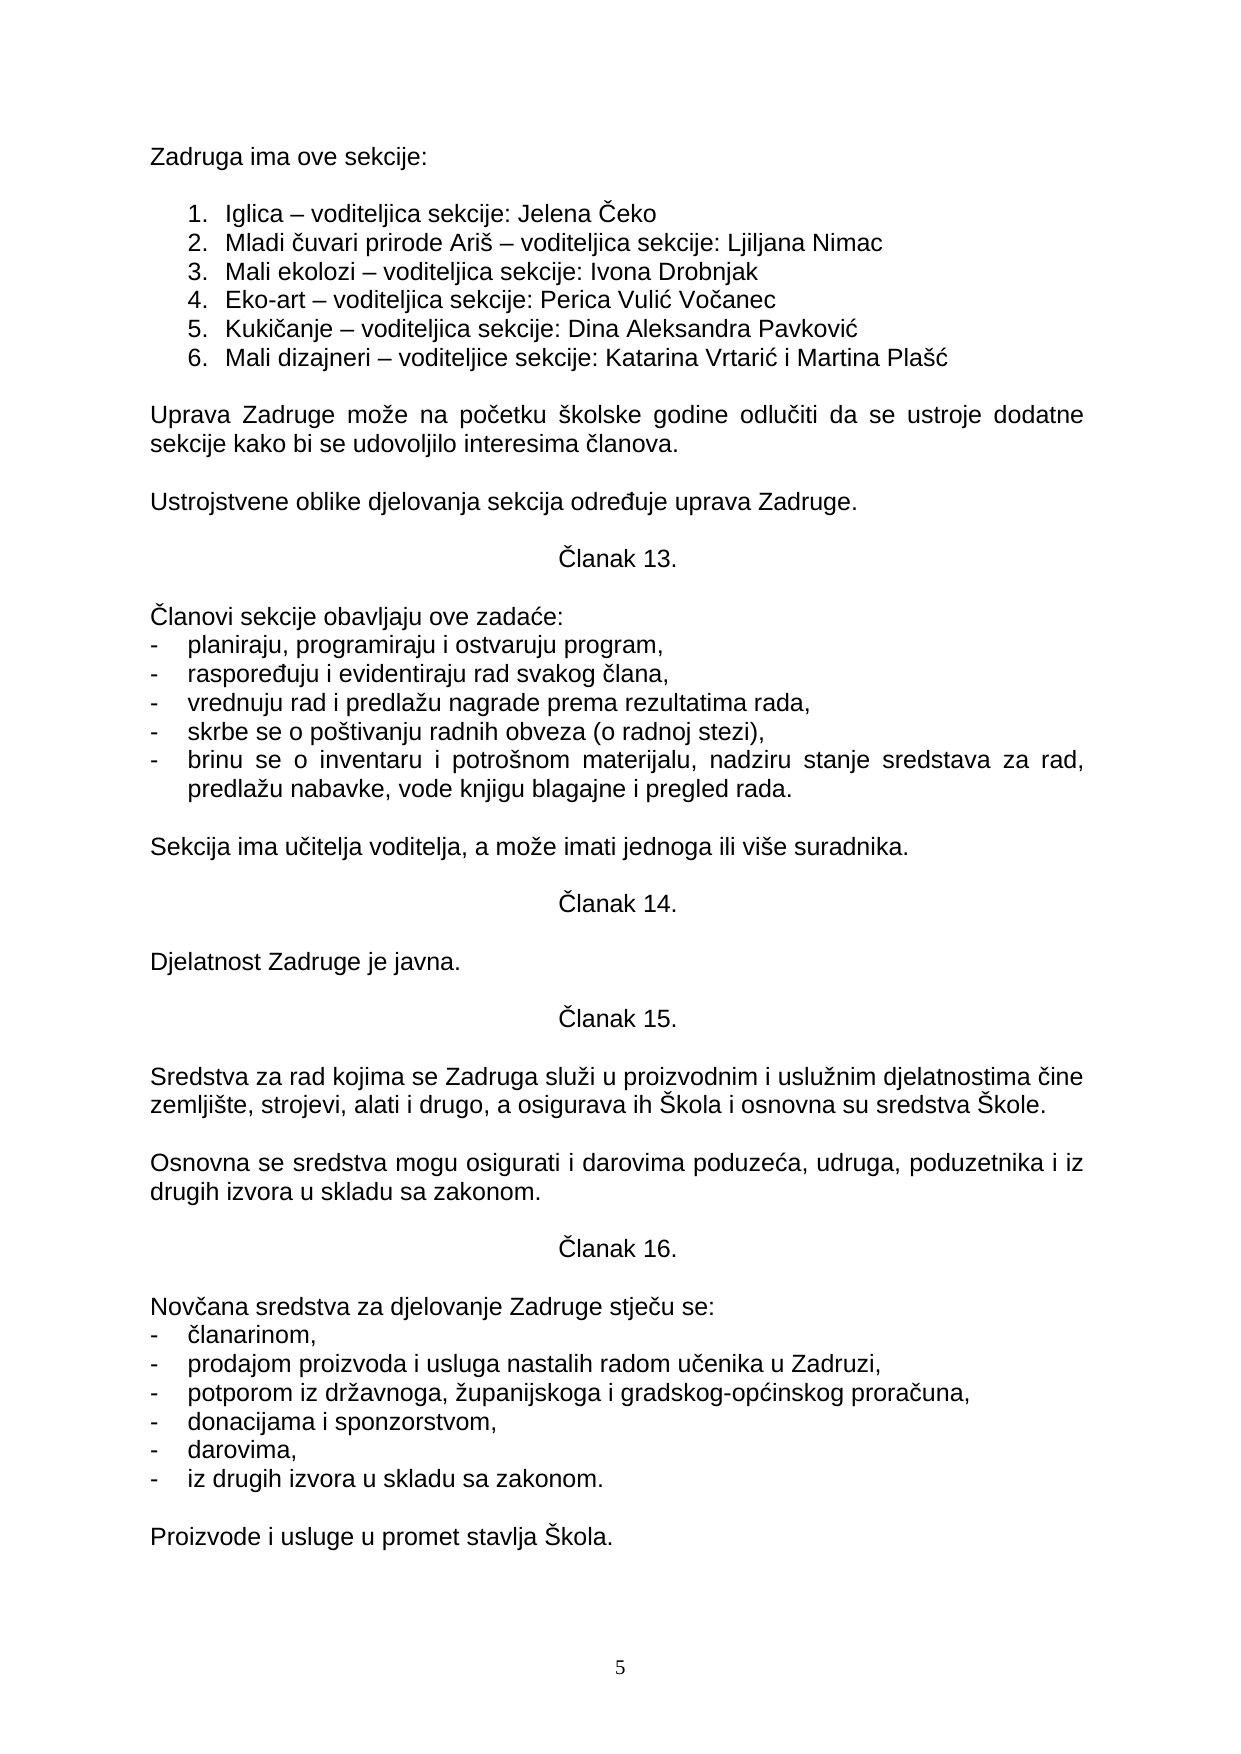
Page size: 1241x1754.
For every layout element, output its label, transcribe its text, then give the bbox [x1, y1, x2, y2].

list prodajom proizvoda i usluga nastalih radom učenika u Zadruzi, [150, 1349, 1086, 1378]
list članarinom, [150, 1321, 1086, 1349]
list Eko-art – voditeljica sekcije: Perica Vulić Vočanec [187, 286, 1086, 314]
list skrbe se o poštivanju radnih obveza (o radnoj stezi), [150, 717, 1086, 746]
text Članak 13. [150, 544, 1086, 573]
text Uprava Zadruge može na početku školske godine odlučiti da se ustroje dodatne sekcije kako bi se udovoljilo interesima članova. [150, 401, 1086, 458]
text Ustrojstvene oblike djelovanja sekcija određuje uprava Zadruge. [150, 487, 1086, 516]
list Iglica – voditeljica sekcije: Jelena Čeko [187, 199, 1086, 228]
list vrednuju rad i predlažu nagrade prema rezultatima rada, [150, 688, 1086, 717]
list Novčana sredstva za djelovanje Zadruge stječu se: [150, 1292, 1086, 1321]
list Sredstva za rad kojima se Zadruga služi u proizvodnim i uslužnim djelatnostima čine zemljište, strojevi, alati i drugo, a osigurava ih Škola i osnovna su sredstva Škole. [150, 1062, 1086, 1119]
list iz drugih izvora u skladu sa zakonom. [150, 1464, 1086, 1493]
list Proizvode i usluge u promet stavlja Škola. [150, 1522, 1086, 1551]
list potporom iz državnoga, županijskoga i gradskog-općinskog proračuna, [150, 1378, 1086, 1407]
list Članak 16. [150, 1234, 1086, 1263]
text Zadruga ima ove sekcije: [150, 142, 1086, 171]
list brinu se o inventaru i potrošnom materijalu, nadziru stanje sredstava za rad, predlažu nabavke, vode knjigu blagajne i pregled rada. [150, 746, 1086, 803]
list raspoređuju i evidentiraju rad svakog člana, [150, 659, 1086, 688]
text Članovi sekcije obavljaju ove zadaće: [150, 602, 1086, 631]
list Mladi čuvari prirode Ariš – voditeljica sekcije: Ljiljana Nimac [187, 228, 1086, 257]
list Mali ekolozi – voditeljica sekcije: Ivona Drobnjak [187, 257, 1086, 286]
list Sekcija ima učitelja voditelja, a može imati jednoga ili više suradnika. [150, 832, 1086, 861]
list darovima, [150, 1436, 1086, 1464]
list Kukičanje – voditeljica sekcije: Dina Aleksandra Pavković [187, 314, 1086, 343]
list Članak 14. [150, 889, 1086, 918]
list Djelatnost Zadruge je javna. [150, 947, 1086, 976]
list Mali dizajneri – voditeljice sekcije: Katarina Vrtarić i Martina Plašć [187, 343, 1086, 372]
list planiraju, programiraju i ostvaruju program, [150, 631, 1086, 659]
list Osnovna se sredstva mogu osigurati i darovima poduzeća, udruga, poduzetnika i iz drugih izvora u skladu sa zakonom. [150, 1148, 1086, 1206]
list donacijama i sponzorstvom, [150, 1407, 1086, 1436]
list Članak 15. [150, 1004, 1086, 1033]
